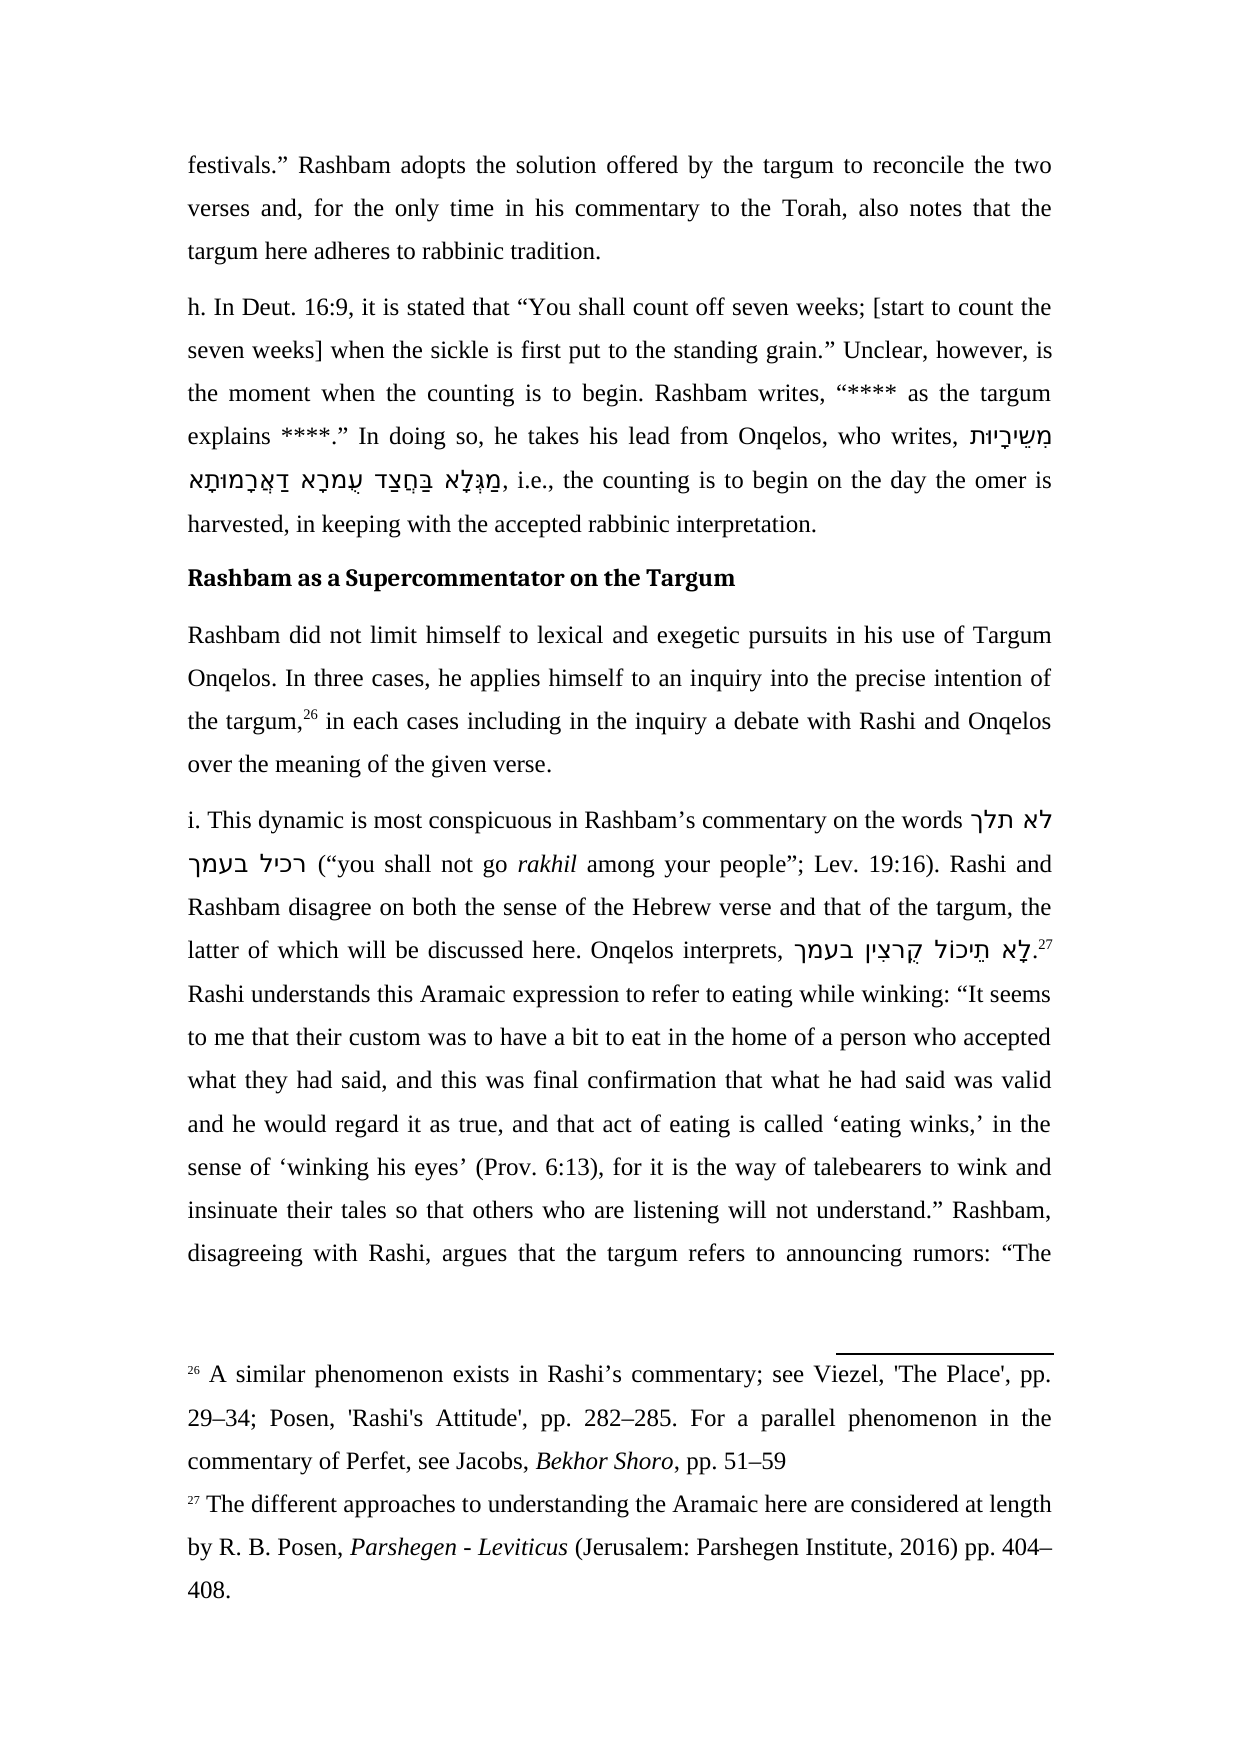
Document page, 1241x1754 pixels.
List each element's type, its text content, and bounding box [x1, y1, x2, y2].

text Rashbam did not limit himself to lexical and exegetic pursuits in his use of Targum Onqelos. In three cases, he applies himself to an inquiry into the precise intention of the targum, in each cases including in the inquiry a debate with Rashi and Onqelos over the meaning of the given verse. [187, 620, 1053, 778]
subtitle Rashbam as a Supercommentator on the Targum [187, 564, 1053, 593]
text h. In Deut. 16:9, it is stated that “You shall count off seven weeks; [start to count the seven weeks] when the sickle is first put to the standing grain.” Unclear, however, is the moment when the counting is to begin. Rashbam writes, “**** as the targum explains ****.” In doing so, he takes his lead from Onqelos, who writes, מִשֵירָיוּת מַגְּלָא בַּחֲצַד עֻמרָא דַאֲרָמוּתָא, i.e., the counting is to begin on the day the omer is harvested, in keeping with the accepted rabbinic interpretation. [187, 292, 1053, 537]
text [187, 150, 1053, 265]
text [187, 805, 1053, 1267]
